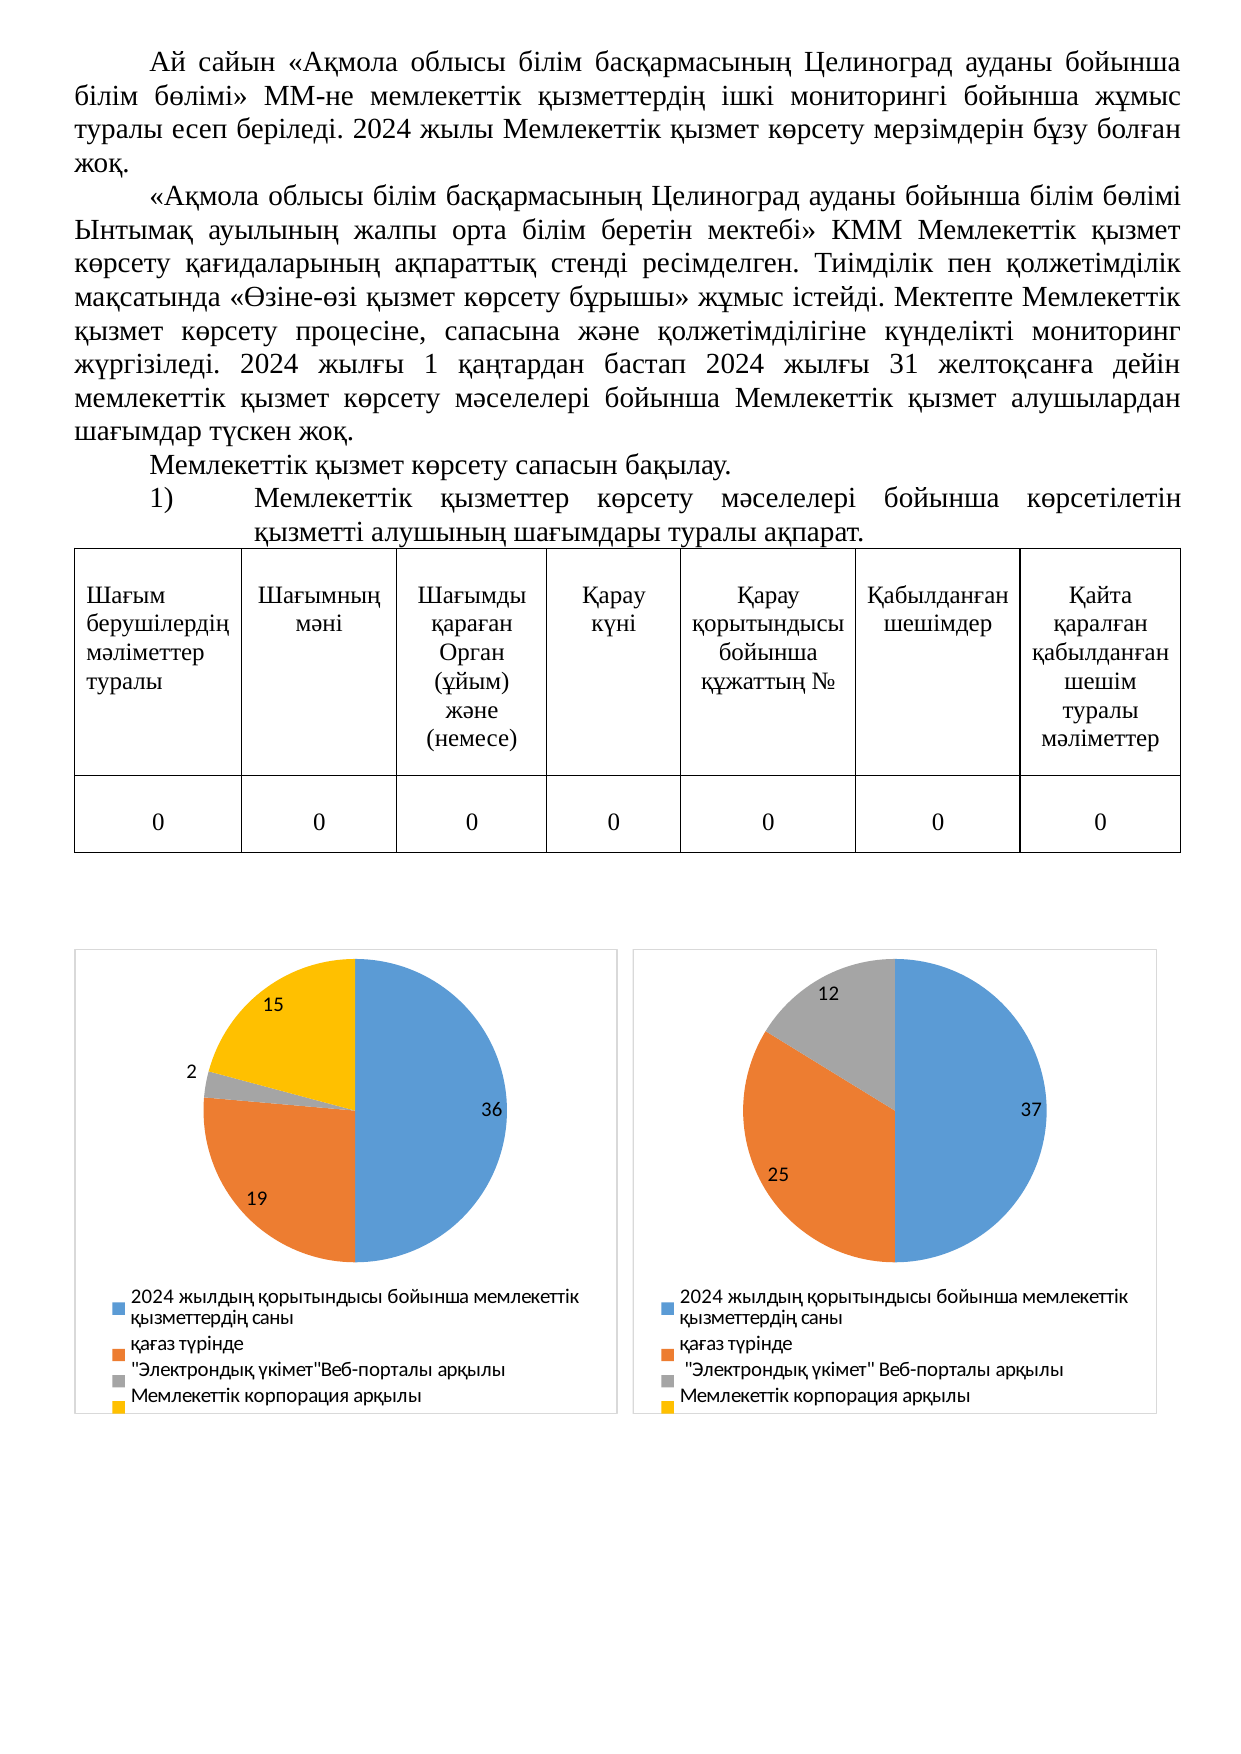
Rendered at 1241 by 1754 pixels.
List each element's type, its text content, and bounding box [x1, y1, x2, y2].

table_header Қабылданған шешімдер [856, 549, 1019, 775]
table_cell 0 [242, 776, 396, 852]
table_header Қарау күні [547, 549, 680, 775]
table_cell 0 [681, 776, 855, 852]
list Мемлекеттік қызметтер көрсету мәселелері бойынша көрсетілетін қызметті алушының шағымдары туралы ақпарат. [149, 480, 1182, 547]
table_cell 0 [75, 776, 241, 852]
table_cell 0 [856, 776, 1019, 852]
table_cell 0 [547, 776, 680, 852]
table_cell 0 [1021, 776, 1180, 852]
text Ай сайын «Ақмола облысы білім басқармасының Целиноград ауданы бойынша білім бөлімі» ММ-не мемлекеттік қызметтердің ішкі мониторингі бойынша жұмыс туралы есеп беріледі. 2024 жылы Мемлекеттік қызмет көрсету мерзімдерін бұзу болған жоқ. [74, 44, 1182, 178]
text «Ақмола облысы білім басқармасының Целиноград ауданы бойынша білім бөлімі Ынтымақ ауылының жалпы орта білім беретін мектебі» КММ Мемлекеттік қызмет көрсету қағидаларының ақпараттық стенді ресімделген. Тиімділік пен қолжетімділік мақсатында «Өзіне-өзі қызмет көрсету бұрышы» жұмыс істейді. Мектепте Мемлекеттік қызмет көрсету процесіне, сапасына және қолжетімділігіне күнделікті мониторинг жүргізіледі. 2024 жылғы 1 қаңтардан бастап 2024 жылғы 31 желтоқсанға дейін мемлекеттік қызмет көрсету мәселелері бойынша Мемлекеттік қызмет алушылардан шағымдар түскен жоқ. [74, 178, 1182, 447]
table_cell 0 [397, 776, 546, 852]
table_header Шағымды қараған Орган (ұйым) және (немесе) [397, 549, 546, 775]
table_header Қайта қаралған қабылданған шешім туралы мәліметтер [1021, 549, 1180, 775]
table_header Қарау қорытындысы бойынша құжаттың № [681, 549, 855, 775]
text Мемлекеттік қызмет көрсету сапасын бақылау. [74, 447, 1182, 480]
table_header Шағым берушілердің мәліметтер туралы [75, 549, 241, 775]
table_header Шағымның мәні [242, 549, 396, 775]
